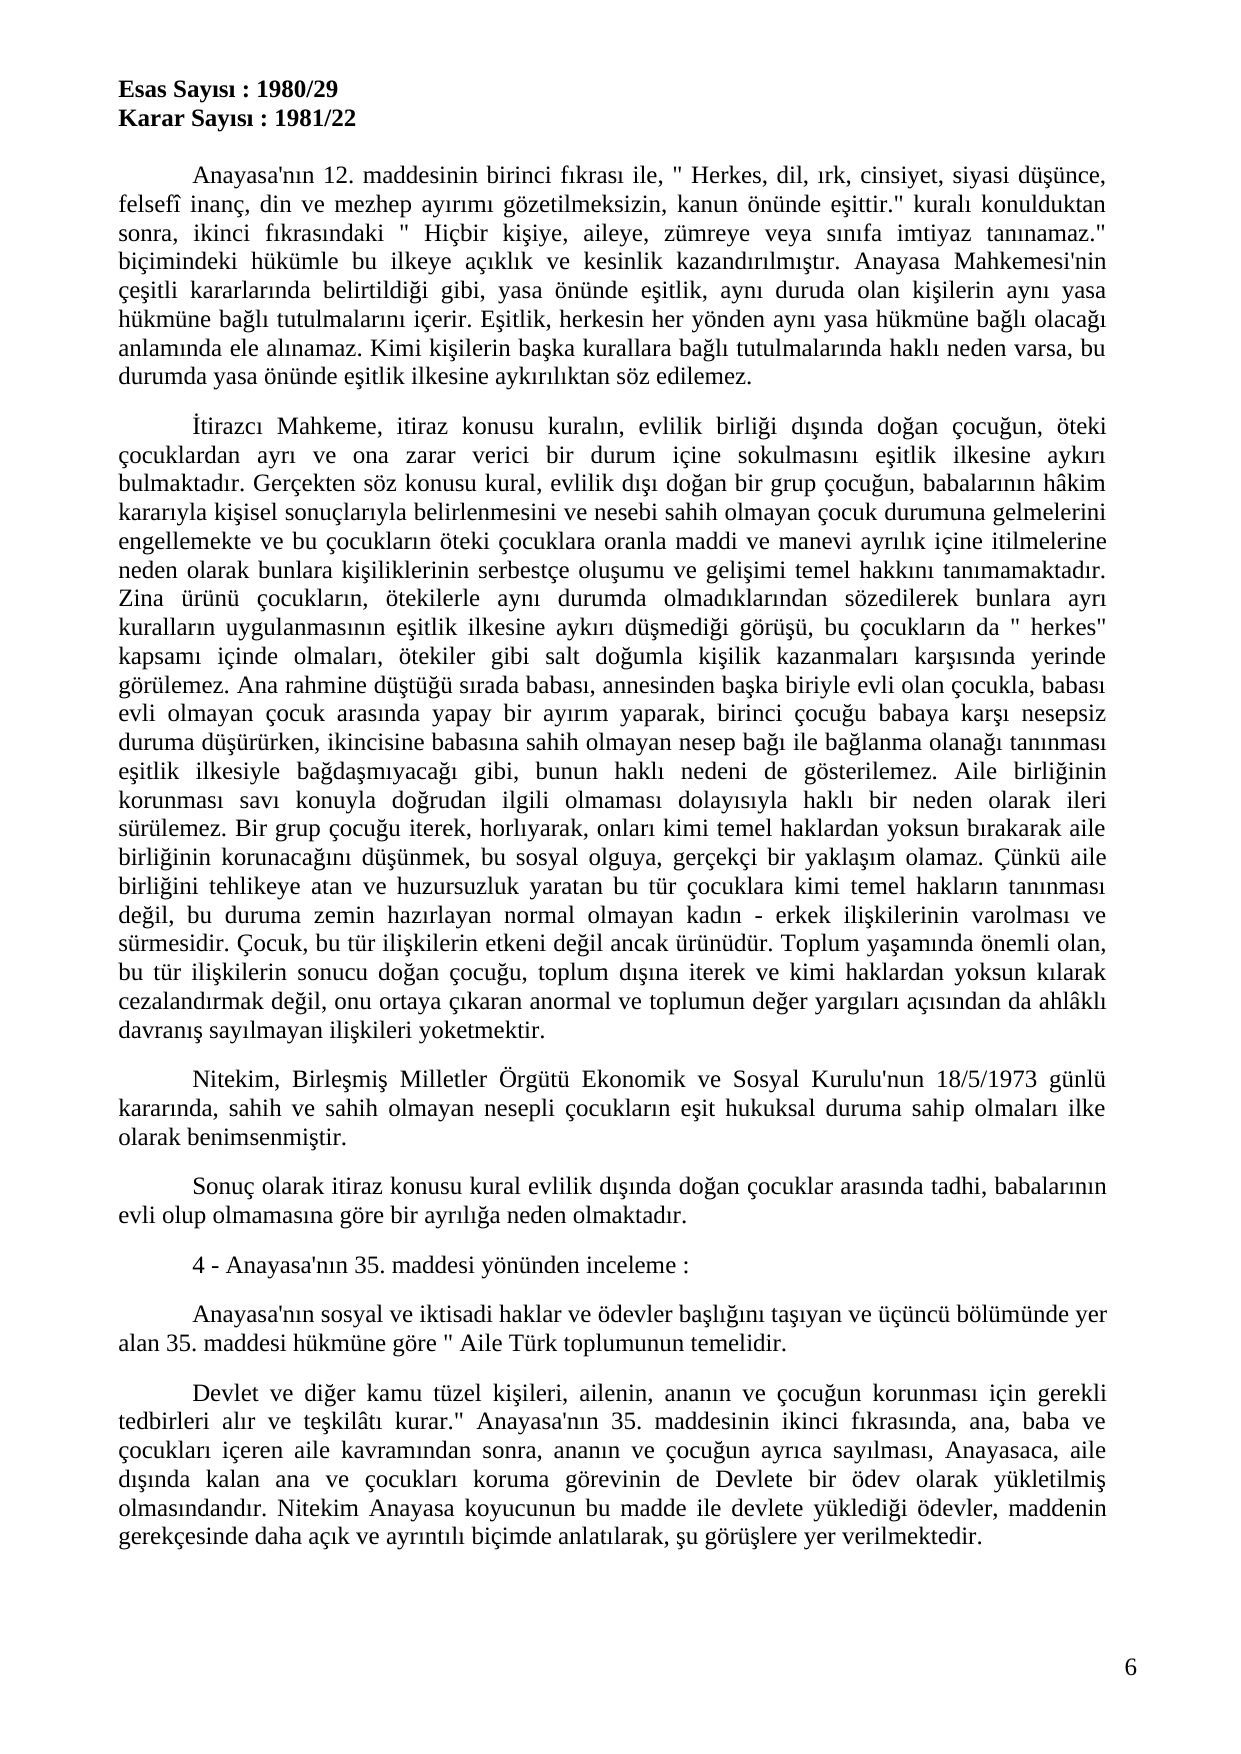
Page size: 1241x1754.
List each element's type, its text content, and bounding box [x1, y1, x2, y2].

text Sonuç olarak itiraz konusu kural evlilik dışında doğan çocuklar arasında tadhi, babalarının evli olup olmamasına göre bir ayrılığa neden olmaktadır. [118, 1171, 1107, 1229]
text 4 - Anayasa'nın 35. maddesi yönünden inceleme : [118, 1250, 1107, 1278]
text Devlet ve diğer kamu tüzel kişileri, ailenin, ananın ve çocuğun korunması için gerekli tedbirleri alır ve teşkilâtı kurar." Anayasa'nın 35. maddesinin ikinci fıkrasında, ana, baba ve çocukları içeren aile kavramından sonra, ananın ve çocuğun ayrıca sayılması, Anayasaca, aile dışında kalan ana ve çocukları koruma görevinin de Devlete bir ödev olarak yükletilmiş olmasındandır. Nitekim Anayasa koyucunun bu madde ile devlete yüklediği ödevler, maddenin gerekçesinde daha açık ve ayrıntılı biçimde anlatılarak, şu görüşlere yer verilmektedir. [118, 1378, 1107, 1550]
text Anayasa'nın 12. maddesinin birinci fıkrası ile, " Herkes, dil, ırk, cinsiyet, siyasi düşünce, felsefî inanç, din ve mezhep ayırımı gözetilmeksizin, kanun önünde eşittir." kuralı konulduktan sonra, ikinci fıkrasındaki " Hiçbir kişiye, aileye, zümreye veya sınıfa imtiyaz tanınamaz." biçimindeki hükümle bu ilkeye açıklık ve kesinlik kazandırılmıştır. Anayasa Mahkemesi'nin çeşitli kararlarında belirtildiği gibi, yasa önünde eşitlik, aynı duruda olan kişilerin aynı yasa hükmüne bağlı tutulmalarını içerir. Eşitlik, herkesin her yönden aynı yasa hükmüne bağlı olacağı anlamında ele alınamaz. Kimi kişilerin başka kurallara bağlı tutulmalarında haklı neden varsa, bu durumda yasa önünde eşitlik ilkesine aykırılıktan söz edilemez. [118, 160, 1107, 390]
text İtirazcı Mahkeme, itiraz konusu kuralın, evlilik birliği dışında doğan çocuğun, öteki çocuklardan ayrı ve ona zarar verici bir durum içine sokulmasını eşitlik ilkesine aykırı bulmaktadır. Gerçekten söz konusu kural, evlilik dışı doğan bir grup çocuğun, babalarının hâkim kararıyla kişisel sonuçlarıyla belirlenmesini ve nesebi sahih olmayan çocuk durumuna gelmelerini engellemekte ve bu çocukların öteki çocuklara oranla maddi ve manevi ayrılık içine itilmelerine neden olarak bunlara kişiliklerinin serbestçe oluşumu ve gelişimi temel hakkını tanımamaktadır. Zina ürünü çocukların, ötekilerle aynı durumda olmadıklarından sözedilerek bunlara ayrı kuralların uygulanmasının eşitlik ilkesine aykırı düşmediği görüşü, bu çocukların da " herkes" kapsamı içinde olmaları, ötekiler gibi salt doğumla kişilik kazanmaları karşısında yerinde görülemez. Ana rahmine düştüğü sırada babası, annesinden başka biriyle evli olan çocukla, babası evli olmayan çocuk arasında yapay bir ayırım yaparak, birinci çocuğu babaya karşı nesepsiz duruma düşürürken, ikincisine babasına sahih olmayan nesep bağı ile bağlanma olanağı tanınması eşitlik ilkesiyle bağdaşmıyacağı gibi, bunun haklı nedeni de gösterilemez. Aile birliğinin korunması savı konuyla doğrudan ilgili olmaması dolayısıyla haklı bir neden olarak ileri sürülemez. Bir grup çocuğu iterek, horlıyarak, onları kimi temel haklardan yoksun bırakarak aile birliğinin korunacağını düşünmek, bu sosyal olguya, gerçekçi bir yaklaşım olamaz. Çünkü aile birliğini tehlikeye atan ve huzursuzluk yaratan bu tür çocuklara kimi temel hakların tanınması değil, bu duruma zemin hazırlayan normal olmayan kadın - erkek ilişkilerinin varolması ve sürmesidir. Çocuk, bu tür ilişkilerin etkeni değil ancak ürünüdür. Toplum yaşamında önemli olan, bu tür ilişkilerin sonucu doğan çocuğu, toplum dışına iterek ve kimi haklardan yoksun kılarak cezalandırmak değil, onu ortaya çıkaran anormal ve toplumun değer yargıları açısından da ahlâklı davranış sayılmayan ilişkileri yoketmektir. [118, 411, 1107, 1043]
text Anayasa'nın sosyal ve iktisadi haklar ve ödevler başlığını taşıyan ve üçüncü bölümünde yer alan 35. maddesi hükmüne göre " Aile Türk toplumunun temelidir. [118, 1299, 1107, 1357]
text Nitekim, Birleşmiş Milletler Örgütü Ekonomik ve Sosyal Kurulu'nun 18/5/1973 günlü kararında, sahih ve sahih olmayan nesepli çocukların eşit hukuksal duruma sahip olmaları ilke olarak benimsenmiştir. [118, 1064, 1107, 1151]
